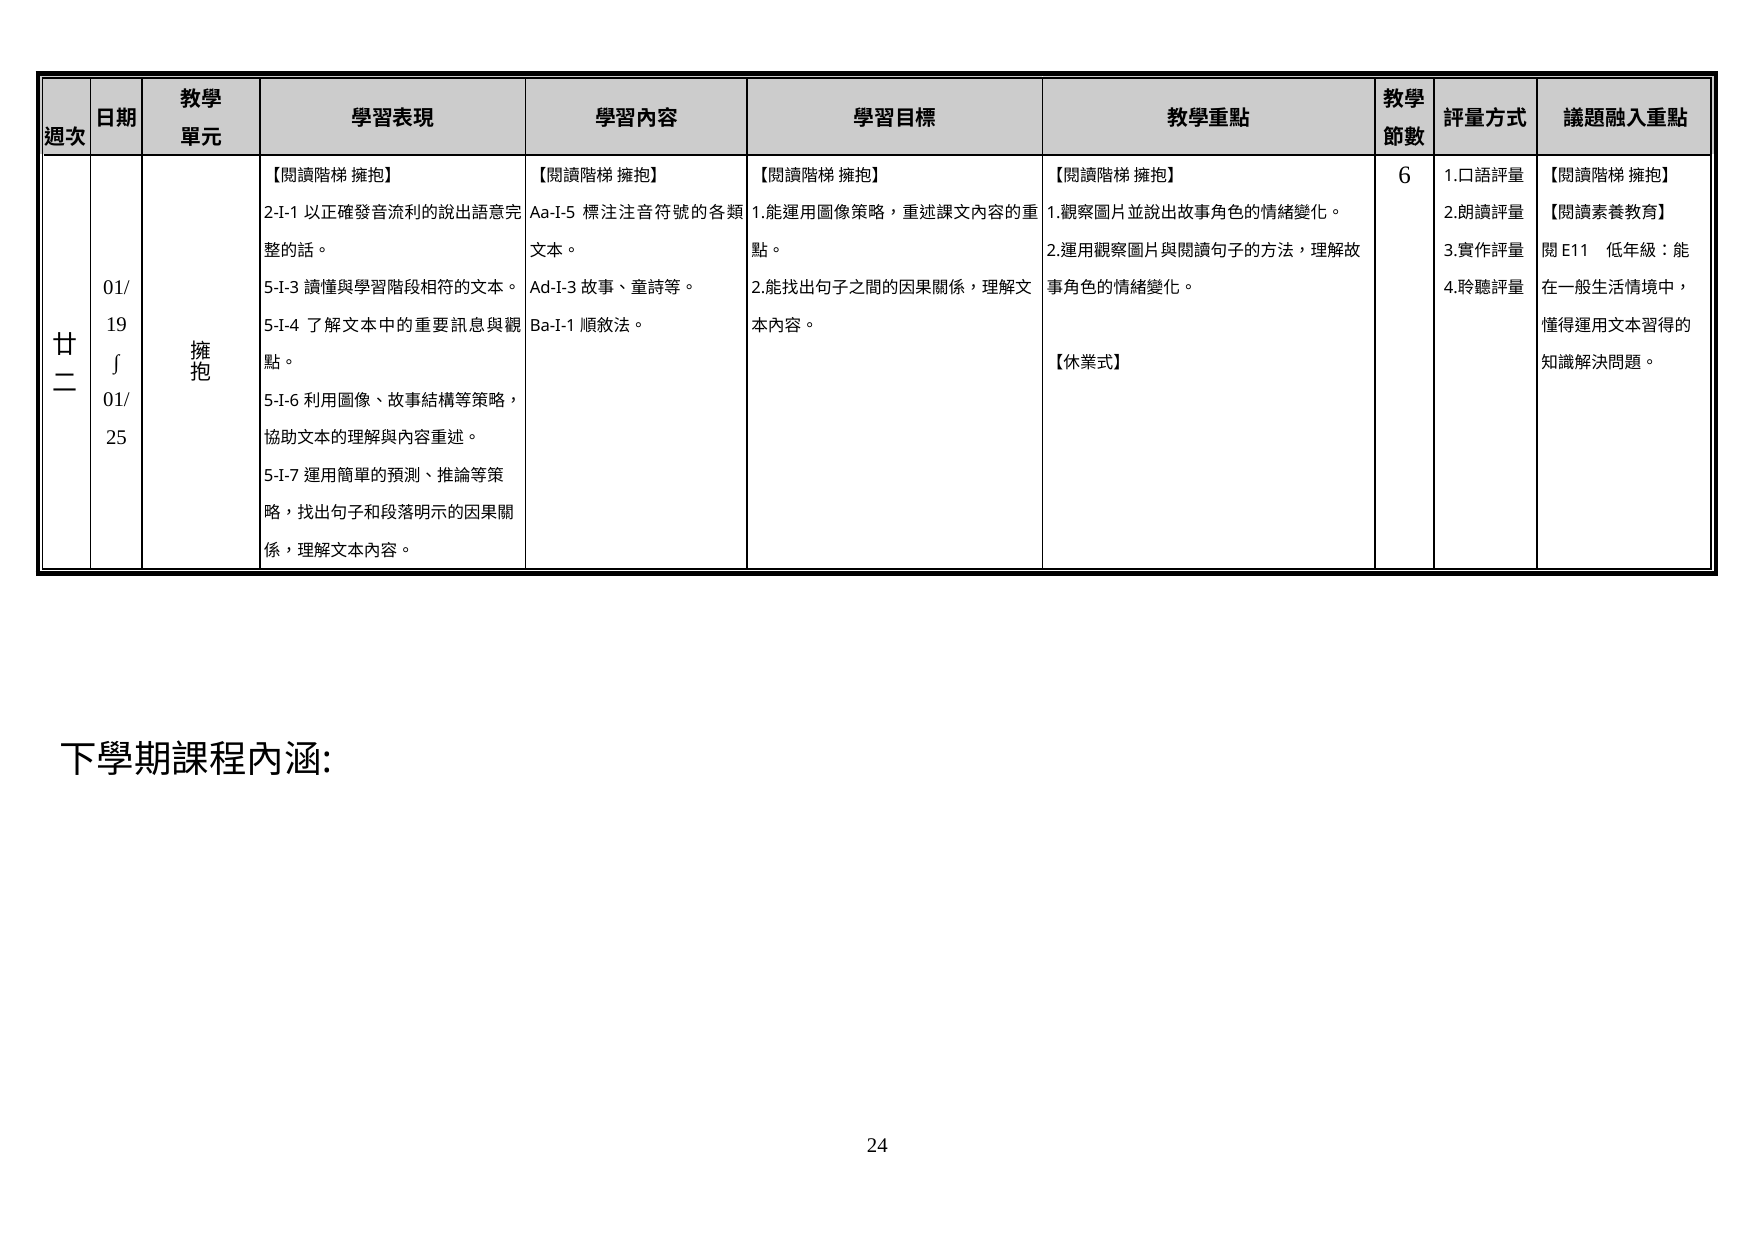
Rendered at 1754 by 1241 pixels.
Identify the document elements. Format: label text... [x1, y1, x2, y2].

table_header 學習表現 [261, 79, 525, 154]
table_header 日期 [91, 79, 141, 154]
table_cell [1538, 156, 1710, 568]
text 下學期課程內涵: [59, 729, 1695, 783]
table_cell 擁抱 [143, 156, 259, 568]
table_header 教學 單元 [143, 79, 259, 154]
table_header 評量方式 [1435, 79, 1536, 154]
table_cell 【閱讀階梯 擁抱】 2-I-1 以正確發音流利的說出語意完整的話。 5-I-3 讀懂與學習階段相符的文本。 5-I-4 了解文本中的重要訊息與觀點。 5-I-6 利用圖像、故事結構等策略，協助文本的理解與內容重述。 5-I-7 運用簡單的預測、推論等策略，找出句子和段落明示的因果關係，理解文本內容。 [261, 156, 525, 568]
table_header 學習目標 [748, 79, 1042, 154]
table_header 週次 [43, 79, 90, 154]
table_header 教學重點 [1043, 79, 1374, 154]
table_cell 廿二 [43, 155, 90, 568]
table_cell 6 [1376, 156, 1433, 568]
table_cell 【閱讀階梯 擁抱】 1.觀察圖片並說出故事角色的情緒變化。 2.運用觀察圖片與閱讀句子的方法，理解故事角色的情緒變化。 【休業式】 [1043, 156, 1374, 568]
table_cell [526, 156, 746, 568]
table_cell 【閱讀階梯 擁抱】 1.能運用圖像策略，重述課文內容的重點。 2.能找出句子之間的因果關係，理解文本內容。 [748, 156, 1042, 568]
table_header 議題融入重點 [1538, 79, 1710, 154]
table_header 教學節數 [1376, 79, 1433, 154]
table_cell 1.口語評量 2.朗讀評量 3.實作評量 4.聆聽評量 [1435, 156, 1536, 568]
table_cell 01/ 19 ∫ 01/ 25 [91, 156, 141, 568]
table_header 學習內容 [526, 79, 746, 154]
